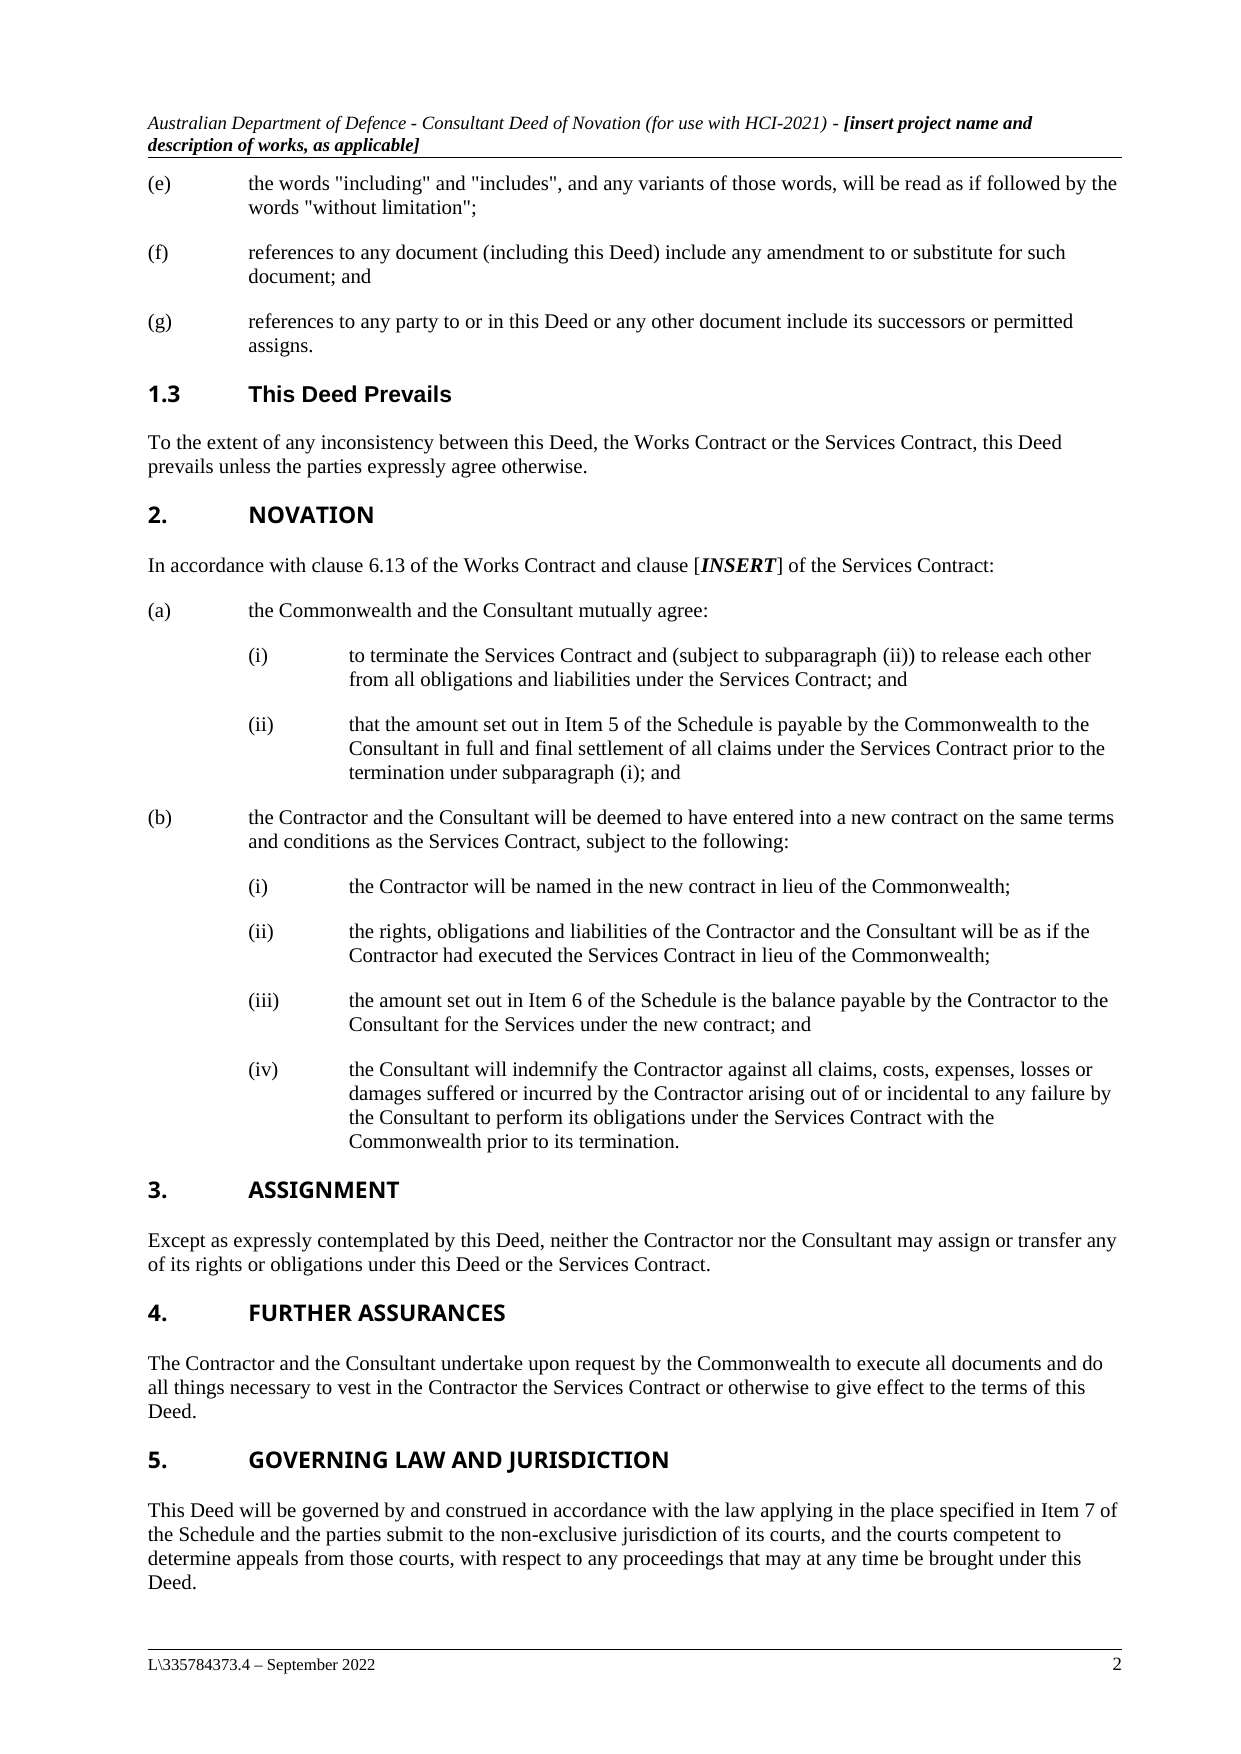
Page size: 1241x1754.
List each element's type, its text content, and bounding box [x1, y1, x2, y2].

subtitle Further assurances [148, 1297, 1122, 1328]
text This Deed will be governed by and construed in accordance with the law applying in the place specified in Item 7 of the Schedule and the parties submit to the non-exclusive jurisdiction of its courts, and the courts competent to determine appeals from those courts, with respect to any proceedings that may at any time be brought under this Deed. [148, 1498, 1122, 1594]
subtitle Assignment [148, 1174, 1122, 1205]
text To the extent of any inconsistency between this Deed, the Works Contract or the Services Contract, this Deed prevails unless the parties expressly agree otherwise. [148, 430, 1122, 478]
subtitle to terminate the Services Contract and (subject to subparagraph (ii)) to release each other from all obligations and liabilities under the Services Contract; and [248, 643, 1122, 691]
subtitle the words "including" and "includes", and any variants of those words, will be read as if followed by the words "without limitation"; [148, 171, 1122, 219]
subtitle Novation [148, 499, 1122, 530]
subtitle the Contractor and the Consultant will be deemed to have entered into a new contract on the same terms and conditions as the Services Contract, subject to the following: [148, 805, 1122, 853]
subtitle references to any party to or in this Deed or any other document include its successors or permitted assigns. [148, 309, 1122, 357]
text Except as expressly contemplated by this Deed, neither the Contractor nor the Consultant may assign or transfer any of its rights or obligations under this Deed or the Services Contract. [148, 1228, 1122, 1276]
subtitle the Consultant will indemnify the Contractor against all claims, costs, expenses, losses or damages suffered or incurred by the Contractor arising out of or incidental to any failure by the Consultant to perform its obligations under the Services Contract with the Commonwealth prior to its termination. [248, 1057, 1122, 1153]
text The Contractor and the Consultant undertake upon request by the Commonwealth to execute all documents and do all things necessary to vest in the Contractor the Services Contract or otherwise to give effect to the terms of this Deed. [148, 1351, 1122, 1423]
subtitle the rights, obligations and liabilities of the Contractor and the Consultant will be as if the Contractor had executed the Services Contract in lieu of the Commonwealth; [248, 919, 1122, 967]
subtitle the Commonwealth and the Consultant mutually agree: [148, 598, 1122, 622]
subtitle the Contractor will be named in the new contract in lieu of the Commonwealth; [248, 874, 1122, 898]
subtitle Governing law and jurisdiction [148, 1444, 1122, 1475]
subtitle the amount set out in Item 6 of the Schedule is the balance payable by the Contractor to the Consultant for the Services under the new contract; and [248, 988, 1122, 1036]
subtitle references to any document (including this Deed) include any amendment to or substitute for such document; and [148, 240, 1122, 288]
subtitle that the amount set out in Item 5 of the Schedule is payable by the Commonwealth to the Consultant in full and final settlement of all claims under the Services Contract prior to the termination under subparagraph (i); and [248, 712, 1122, 784]
text In accordance with clause 6.13 of the Works Contract and clause [INSERT] of the Services Contract: [148, 553, 1122, 577]
subtitle This Deed Prevails [148, 378, 1122, 409]
